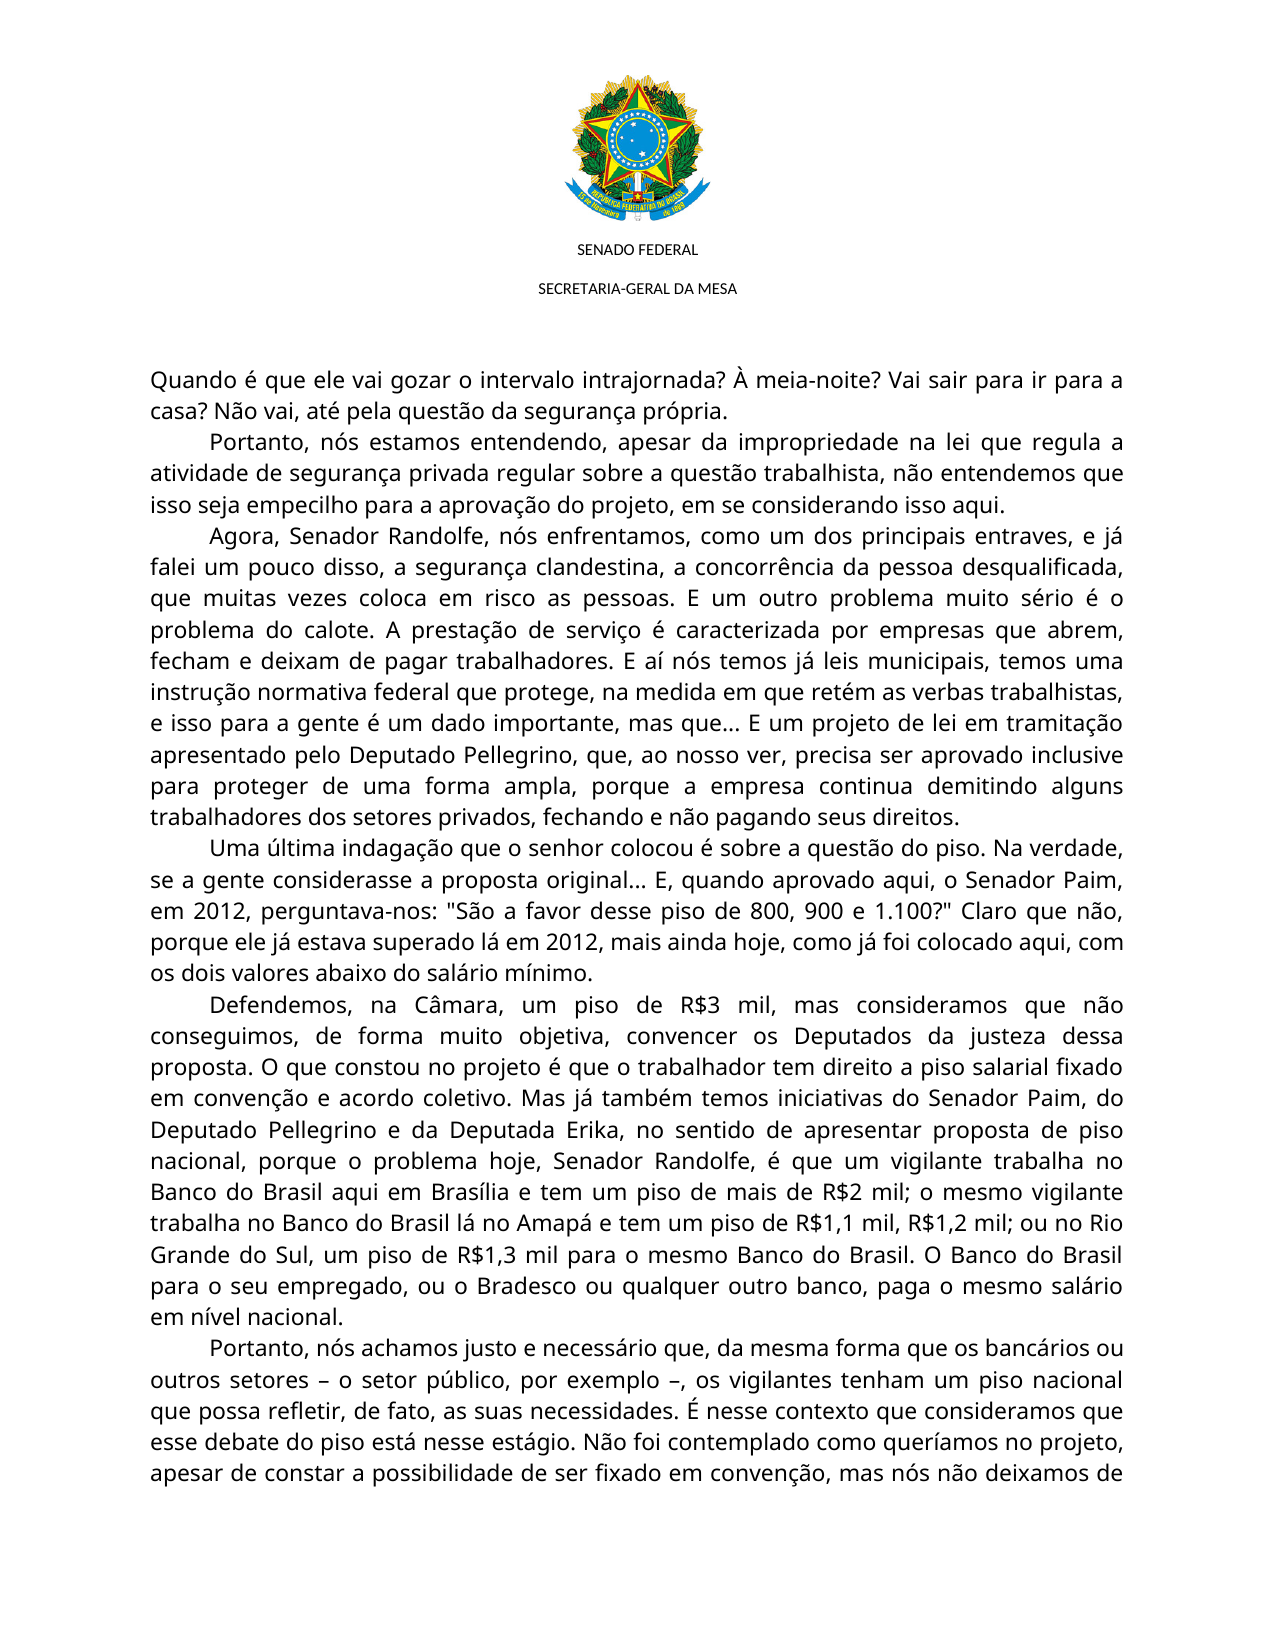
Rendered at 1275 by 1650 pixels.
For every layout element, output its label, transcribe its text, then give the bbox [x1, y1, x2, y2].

text Uma última indagação que o senhor colocou é sobre a questão do piso. Na verdade, se a gente considerasse a proposta original... E, quando aprovado aqui, o Senador Paim, em 2012, perguntava-nos: "São a favor desse piso de 800, 900 e 1.100?" Claro que não, porque ele já estava superado lá em 2012, mais ainda hoje, como já foi colocado aqui, com os dois valores abaixo do salário mínimo. [150, 832, 1125, 988]
picture [564, 75, 711, 221]
text Defendemos, na Câmara, um piso de R$3 mil, mas consideramos que não conseguimos, de forma muito objetiva, convencer os Deputados da justeza dessa proposta. O que constou no projeto é que o trabalhador tem direito a piso salarial fixado em convenção e acordo coletivo. Mas já também temos iniciativas do Senador Paim, do Deputado Pellegrino e da Deputada Erika, no sentido de apresentar proposta de piso nacional, porque o problema hoje, Senador Randolfe, é que um vigilante trabalha no Banco do Brasil aqui em Brasília e tem um piso de mais de R$2 mil; o mesmo vigilante trabalha no Banco do Brasil lá no Amapá e tem um piso de R$1,1 mil, R$1,2 mil; ou no Rio Grande do Sul, um piso de R$1,3 mil para o mesmo Banco do Brasil. O Banco do Brasil para o seu empregado, ou o Bradesco ou qualquer outro banco, paga o mesmo salário em nível nacional. [150, 988, 1125, 1332]
text Agora, Senador Randolfe, nós enfrentamos, como um dos principais entraves, e já falei um pouco disso, a segurança clandestina, a concorrência da pessoa desqualificada, que muitas vezes coloca em risco as pessoas. E um outro problema muito sério é o problema do calote. A prestação de serviço é caracterizada por empresas que abrem, fecham e deixam de pagar trabalhadores. E aí nós temos já leis municipais, temos uma instrução normativa federal que protege, na medida em que retém as verbas trabalhistas, e isso para a gente é um dado importante, mas que... E um projeto de lei em tramitação apresentado pelo Deputado Pellegrino, que, ao nosso ver, precisa ser aprovado inclusive para proteger de uma forma ampla, porque a empresa continua demitindo alguns trabalhadores dos setores privados, fechando e não pagando seus direitos. [150, 520, 1125, 832]
text Portanto, nós estamos entendendo, apesar da impropriedade na lei que regula a atividade de segurança privada regular sobre a questão trabalhista, não entendemos que isso seja empecilho para a aprovação do projeto, em se considerando isso aqui. [150, 426, 1125, 520]
